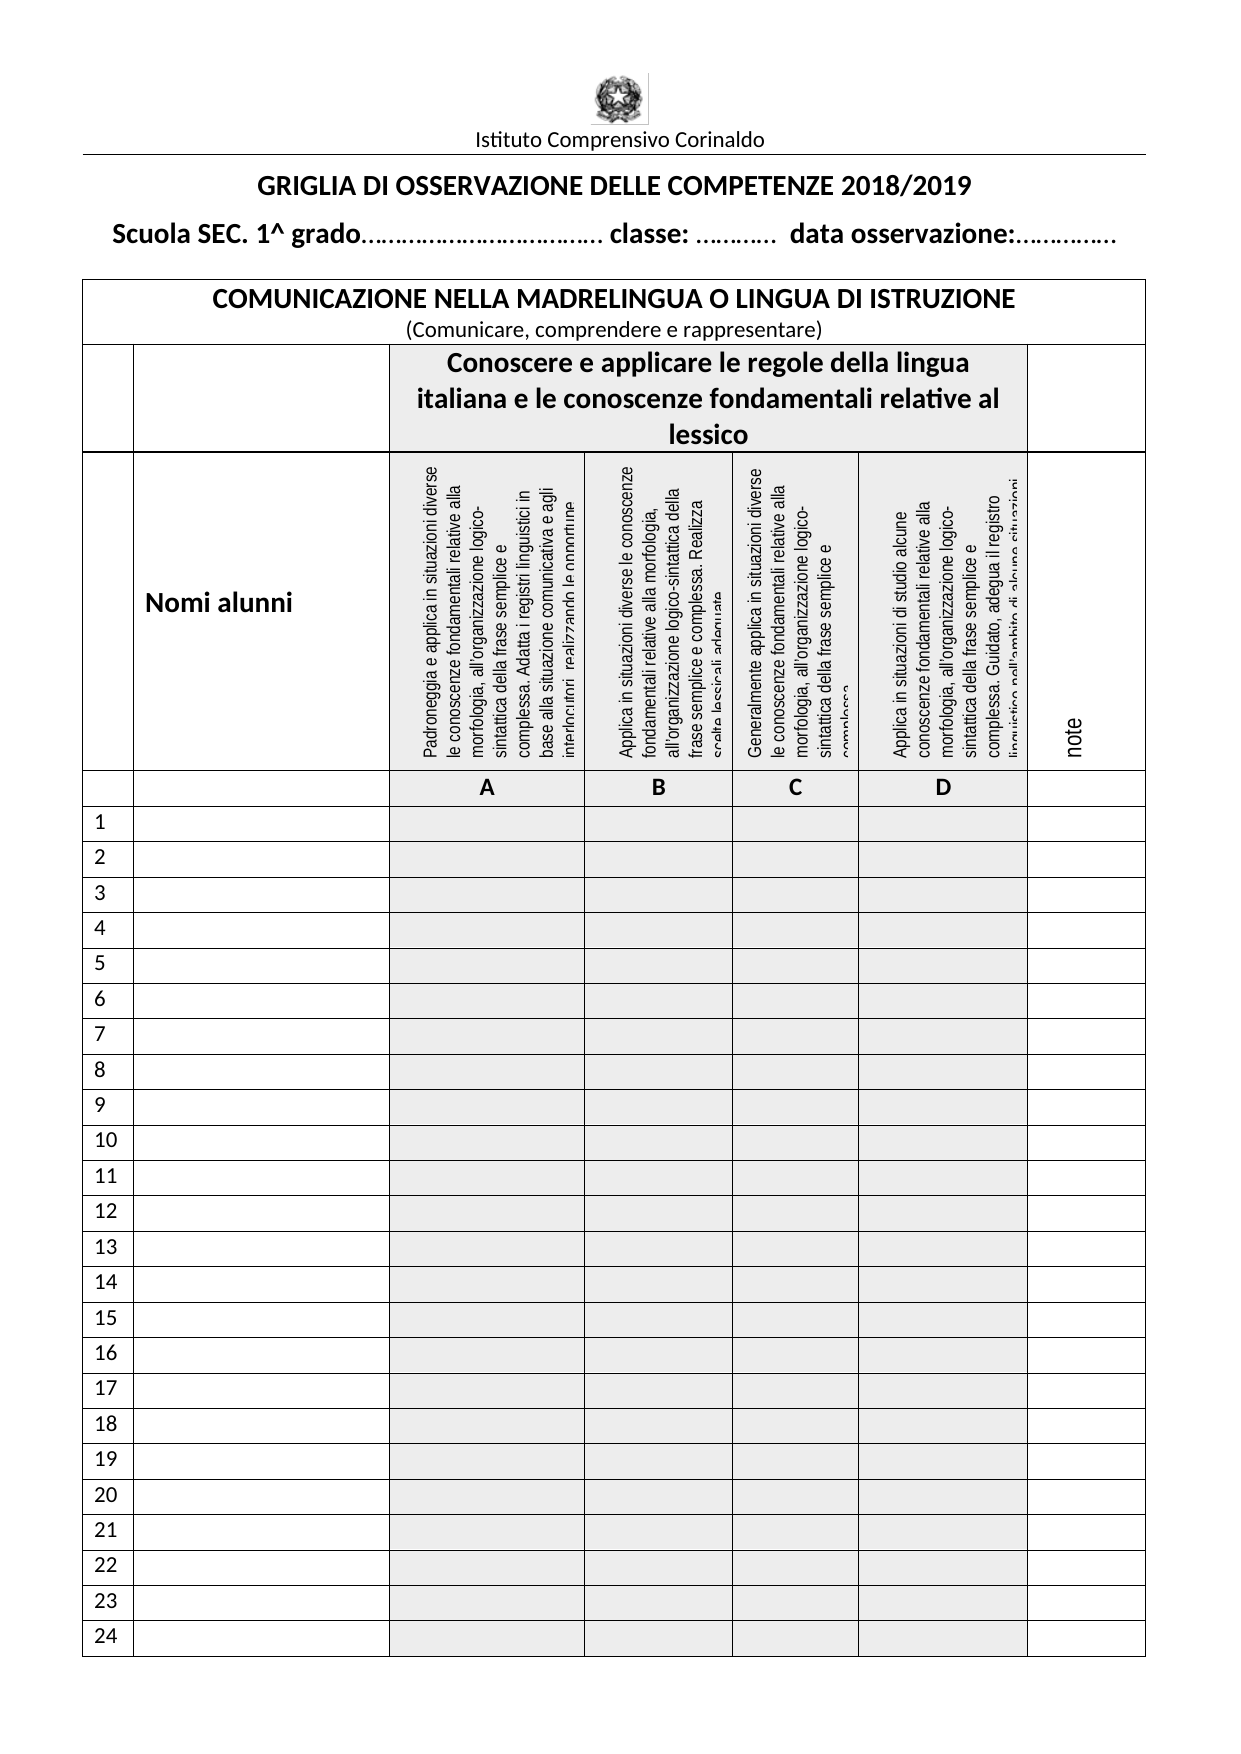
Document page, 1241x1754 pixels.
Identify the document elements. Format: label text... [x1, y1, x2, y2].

table_cell [134, 1338, 389, 1372]
table_cell [585, 949, 732, 983]
table_cell [1028, 1551, 1145, 1585]
table_cell 16 [83, 1338, 133, 1372]
table_cell [1028, 1621, 1145, 1656]
table_cell [134, 1126, 389, 1160]
table_cell 23 [83, 1586, 133, 1620]
table_cell [585, 1621, 732, 1656]
table_cell [733, 984, 858, 1018]
table_cell [134, 913, 389, 947]
table_cell [134, 1303, 389, 1337]
table_cell [134, 1551, 389, 1585]
table_cell [390, 1161, 584, 1195]
table_cell [390, 1232, 584, 1266]
table_cell [83, 453, 133, 770]
table_cell 24 [83, 1621, 133, 1656]
table_cell [390, 1480, 584, 1514]
table_cell [585, 913, 732, 947]
table_cell [390, 1444, 584, 1479]
table_cell [134, 1055, 389, 1089]
table_cell [585, 984, 732, 1018]
table_cell [134, 1161, 389, 1195]
table_cell [859, 1126, 1027, 1160]
table_cell 17 [83, 1374, 133, 1408]
table_cell [1028, 1161, 1145, 1195]
table_cell [585, 1444, 732, 1479]
table_cell [390, 1019, 584, 1054]
table_cell [859, 1303, 1027, 1337]
table_cell [585, 1090, 732, 1124]
table_cell [1028, 1019, 1145, 1054]
table_cell [859, 984, 1027, 1018]
table_cell [390, 913, 584, 947]
table_cell D [859, 771, 1027, 806]
table_cell [733, 842, 858, 877]
table_cell [134, 1196, 389, 1231]
table_cell A [390, 771, 584, 806]
table_cell [859, 1196, 1027, 1231]
table_cell [585, 1303, 732, 1337]
table_cell Comunicazione nella madrelingua o lingua di istruzione (Comunicare, comprendere e rappresentare) [83, 280, 1145, 343]
table_cell [859, 1055, 1027, 1089]
table_cell [390, 1338, 584, 1372]
picture [590, 73, 650, 126]
table_cell [585, 1196, 732, 1231]
table_cell [733, 1126, 858, 1160]
table_cell [1028, 345, 1145, 451]
table_cell 3 [83, 878, 133, 912]
table_cell [859, 1586, 1027, 1620]
table_cell [390, 1090, 584, 1124]
table_cell [1028, 878, 1145, 912]
table_cell [585, 1515, 732, 1549]
table_cell [585, 807, 732, 841]
table_cell [1028, 1515, 1145, 1549]
table_cell [134, 1409, 389, 1443]
table_cell [390, 1586, 584, 1620]
table_cell [1028, 1267, 1145, 1302]
table_cell [134, 1480, 389, 1514]
table_cell [134, 345, 389, 451]
table_cell [134, 949, 389, 983]
table_cell [390, 949, 584, 983]
table_cell [134, 842, 389, 877]
table_cell [733, 1515, 858, 1549]
table_cell [83, 345, 133, 451]
table_cell [134, 1444, 389, 1479]
table_cell [1028, 1409, 1145, 1443]
table_cell [390, 1551, 584, 1585]
table_cell [1028, 1126, 1145, 1160]
table_cell [733, 807, 858, 841]
table_cell [585, 1055, 732, 1089]
table_cell 20 [83, 1480, 133, 1514]
table_cell [585, 1551, 732, 1585]
table_cell [585, 1019, 732, 1054]
table_cell [390, 1515, 584, 1549]
table_cell [859, 1374, 1027, 1408]
table_cell Griglia di osservazione delle competenze 2018/2019 Scuola SEC. 1^ grado……………………………… classe: ………… data osservazione:…………… [83, 155, 1146, 279]
table_cell [733, 1232, 858, 1266]
table_cell [134, 984, 389, 1018]
table_cell 1 [83, 807, 133, 841]
table_cell [733, 1019, 858, 1054]
table_cell 11 [83, 1161, 133, 1195]
table_cell [859, 1551, 1027, 1585]
table_cell [134, 1586, 389, 1620]
table_cell [859, 913, 1027, 947]
table_cell [1028, 1090, 1145, 1124]
table_cell 13 [83, 1232, 133, 1266]
table_cell B [585, 771, 732, 806]
table_cell [733, 1090, 858, 1124]
table_cell [733, 1586, 858, 1620]
table_cell [859, 1480, 1027, 1514]
table_cell 6 [83, 984, 133, 1018]
table_cell [859, 1515, 1027, 1549]
table_cell [859, 878, 1027, 912]
table_cell [390, 1621, 584, 1656]
table_cell [859, 1090, 1027, 1124]
table_cell [134, 1515, 389, 1549]
table_cell [390, 1374, 584, 1408]
table_cell [1028, 1480, 1145, 1514]
table_cell [585, 1338, 732, 1372]
table_cell [733, 1338, 858, 1372]
table_cell [585, 1480, 732, 1514]
table_cell [585, 1409, 732, 1443]
table_cell [1028, 913, 1145, 947]
table_cell 22 [83, 1551, 133, 1585]
table_cell 10 [83, 1126, 133, 1160]
table_cell [585, 1161, 732, 1195]
table_cell [733, 949, 858, 983]
table_cell [1028, 984, 1145, 1018]
table_cell [733, 1196, 858, 1231]
table_cell [733, 1161, 858, 1195]
table_cell [733, 1267, 858, 1302]
table_cell [733, 878, 858, 912]
table_cell [1028, 1303, 1145, 1337]
table_cell [390, 984, 584, 1018]
table_cell [1028, 842, 1145, 877]
table_cell 2 [83, 842, 133, 877]
table_cell [585, 1586, 732, 1620]
table_cell C [733, 771, 858, 806]
table_cell [134, 1232, 389, 1266]
table_cell [390, 1196, 584, 1231]
table_cell [733, 1055, 858, 1089]
table_cell 18 [83, 1409, 133, 1443]
table_cell [859, 1444, 1027, 1479]
table_cell 7 [83, 1019, 133, 1054]
table_cell [859, 1338, 1027, 1372]
table_cell 8 [83, 1055, 133, 1089]
table_cell [859, 842, 1027, 877]
table_cell [390, 1267, 584, 1302]
table_cell Nomi alunni [134, 453, 389, 770]
table_cell 14 [83, 1267, 133, 1302]
table_cell [585, 842, 732, 877]
table_cell [134, 1090, 389, 1124]
table_cell 15 [83, 1303, 133, 1337]
table_cell [859, 949, 1027, 983]
table_cell [733, 1374, 858, 1408]
table_cell [1028, 1444, 1145, 1479]
table_cell [733, 913, 858, 947]
table_cell [733, 1409, 858, 1443]
table_cell [1028, 1374, 1145, 1408]
table_cell [1028, 807, 1145, 841]
table_cell [1028, 1586, 1145, 1620]
table_cell [134, 1267, 389, 1302]
table_cell [390, 1126, 584, 1160]
table_cell Padroneggia e applica in situazioni diverse le conoscenze fondamentali relative alla morfologia, all’organizzazione logico-sintattica della frase semplice e complessa. Adatta i registri linguistici in base alla situazione comunicativa e agli interlocutori, realizzando le opportune scelte lessicali. [390, 453, 584, 770]
table_cell [859, 1019, 1027, 1054]
table_cell [585, 1126, 732, 1160]
table_cell 5 [83, 949, 133, 983]
table_cell [859, 1621, 1027, 1656]
table_cell [390, 1303, 584, 1337]
table_cell [390, 807, 584, 841]
table_cell [1028, 771, 1145, 806]
table_cell 12 [83, 1196, 133, 1231]
table_cell note [1028, 453, 1145, 770]
table_cell [134, 878, 389, 912]
table_cell [1028, 1338, 1145, 1372]
table_cell Applica in situazioni diverse le conoscenze fondamentali relative alla morfologia, all’organizzazione logico-sintattica della frase semplice e complessa. Realizza scelte lessicali adeguate. [585, 453, 732, 770]
table_cell [83, 771, 133, 806]
table_cell [859, 1409, 1027, 1443]
table_cell [733, 1551, 858, 1585]
table_cell [1028, 1232, 1145, 1266]
table_cell [859, 1267, 1027, 1302]
table_cell 19 [83, 1444, 133, 1479]
table_cell [859, 1161, 1027, 1195]
table_cell [859, 807, 1027, 841]
table_cell Conoscere e applicare le regole della lingua italiana e le conoscenze fondamentali relative al lessico [390, 345, 1027, 451]
table_cell [134, 1019, 389, 1054]
table_cell Generalmente applica in situazioni diverse le conoscenze fondamentali relative alla morfologia, all’organizzazione logico-sintattica della frase semplice e complessa. Adegua il registro linguistico nell’ambito di alcune situazioni comunicative. [733, 453, 858, 770]
table_cell [585, 1374, 732, 1408]
table_cell [134, 771, 389, 806]
table_cell [1028, 949, 1145, 983]
table_cell Applica in situazioni di studio alcune conoscenze fondamentali relative alla morfologia, all’organizzazione logico-sintattica della frase semplice e complessa. Guidato, adegua il registro linguistico nell’ambito di alcune situazioni comunicative. [859, 453, 1027, 770]
table_cell [134, 1374, 389, 1408]
table_cell [733, 1480, 858, 1514]
table_cell [733, 1303, 858, 1337]
table_cell [390, 842, 584, 877]
table_cell [733, 1444, 858, 1479]
table_cell [585, 1267, 732, 1302]
table_cell 21 [83, 1515, 133, 1549]
table_cell [859, 1232, 1027, 1266]
table_cell [585, 1232, 732, 1266]
table_cell [1028, 1196, 1145, 1231]
table_cell [390, 1055, 584, 1089]
table_cell [733, 1621, 858, 1656]
table_cell [390, 878, 584, 912]
table_cell [134, 807, 389, 841]
table_cell 9 [83, 1090, 133, 1124]
table_cell [134, 1621, 389, 1656]
table_cell [585, 878, 732, 912]
table_cell 4 [83, 913, 133, 947]
table_cell [1028, 1055, 1145, 1089]
table_cell [390, 1409, 584, 1443]
